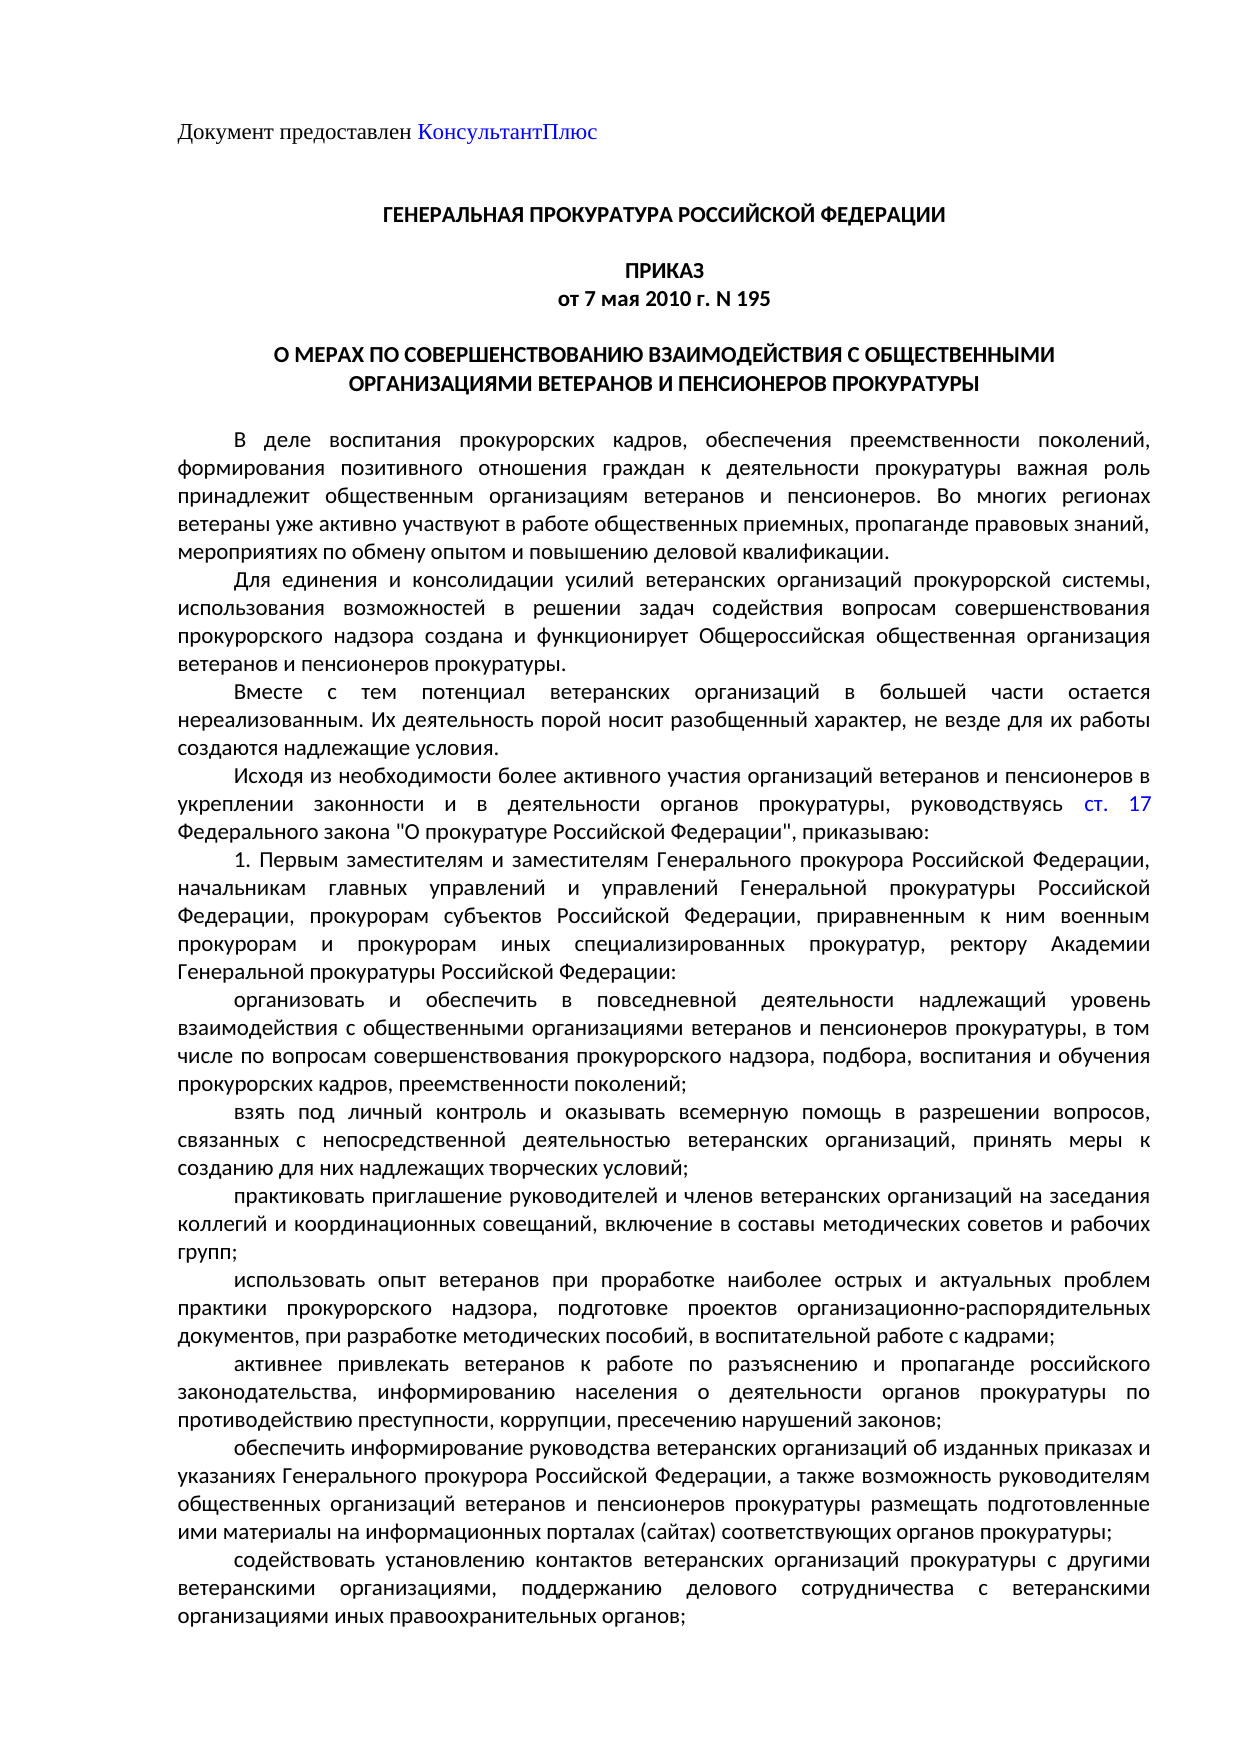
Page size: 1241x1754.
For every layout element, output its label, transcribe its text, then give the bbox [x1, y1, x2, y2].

text Документ предоставлен КонсультантПлюс [177, 118, 1152, 172]
text 1. Первым заместителям и заместителям Генерального прокурора Российской Федерации, начальникам главных управлений и управлений Генеральной прокуратуры Российской Федерации, прокурорам субъектов Российской Федерации, приравненным к ним военным прокурорам и прокурорам иных специализированных прокуратур, ректору Академии Генеральной прокуратуры Российской Федерации: [177, 845, 1152, 985]
text ПРИКАЗ [177, 257, 1152, 284]
text Исходя из необходимости более активного участия организаций ветеранов и пенсионеров в укреплении законности и в деятельности органов прокуратуры, руководствуясь ст. 17 Федерального закона "О прокуратуре Российской Федерации", приказываю: [177, 761, 1152, 845]
text Для единения и консолидации усилий ветеранских организаций прокурорской системы, использования возможностей в решении задач содействия вопросам совершенствования прокурорского надзора создана и функционирует Общероссийская общественная организация ветеранов и пенсионеров прокуратуры. [177, 565, 1152, 677]
text активнее привлекать ветеранов к работе по разъяснению и пропаганде российского законодательства, информированию населения о деятельности органов прокуратуры по противодействию преступности, коррупции, пресечению нарушений законов; [177, 1349, 1152, 1433]
text В деле воспитания прокурорских кадров, обеспечения преемственности поколений, формирования позитивного отношения граждан к деятельности прокуратуры важная роль принадлежит общественным организациям ветеранов и пенсионеров. Во многих регионах ветераны уже активно участвуют в работе общественных приемных, пропаганде правовых знаний, мероприятиях по обмену опытом и повышению деловой квалификации. [177, 425, 1152, 565]
text использовать опыт ветеранов при проработке наиболее острых и актуальных проблем практики прокурорского надзора, подготовке проектов организационно-распорядительных документов, при разработке методических пособий, в воспитательной работе с кадрами; [177, 1265, 1152, 1349]
text содействовать установлению контактов ветеранских организаций прокуратуры с другими ветеранскими организациями, поддержанию делового сотрудничества с ветеранскими организациями иных правоохранительных органов; [177, 1546, 1152, 1629]
text обеспечить информирование руководства ветеранских организаций об изданных приказах и указаниях Генерального прокурора Российской Федерации, а также возможность руководителям общественных организаций ветеранов и пенсионеров прокуратуры размещать подготовленные ими материалы на информационных порталах (сайтах) соответствующих органов прокуратуры; [177, 1433, 1152, 1546]
text организовать и обеспечить в повседневной деятельности надлежащий уровень взаимодействия с общественными организациями ветеранов и пенсионеров прокуратуры, в том числе по вопросам совершенствования прокурорского надзора, подбора, воспитания и обучения прокурорских кадров, преемственности поколений; [177, 985, 1152, 1097]
text ГЕНЕРАЛЬНАЯ ПРОКУРАТУРА РОССИЙСКОЙ ФЕДЕРАЦИИ [177, 201, 1152, 228]
text от 7 мая 2010 г. N 195 [177, 284, 1152, 313]
text взять под личный контроль и оказывать всемерную помощь в разрешении вопросов, связанных с непосредственной деятельностью ветеранских организаций, принять меры к созданию для них надлежащих творческих условий; [177, 1097, 1152, 1181]
text ОРГАНИЗАЦИЯМИ ВЕТЕРАНОВ И ПЕНСИОНЕРОВ ПРОКУРАТУРЫ [177, 369, 1152, 397]
text практиковать приглашение руководителей и членов ветеранских организаций на заседания коллегий и координационных совещаний, включение в составы методических советов и рабочих групп; [177, 1181, 1152, 1265]
text О МЕРАХ ПО СОВЕРШЕНСТВОВАНИЮ ВЗАИМОДЕЙСТВИЯ С ОБЩЕСТВЕННЫМИ [177, 341, 1152, 369]
text Вместе с тем потенциал ветеранских организаций в большей части остается нереализованным. Их деятельность порой носит разобщенный характер, не везде для их работы создаются надлежащие условия. [177, 677, 1152, 761]
